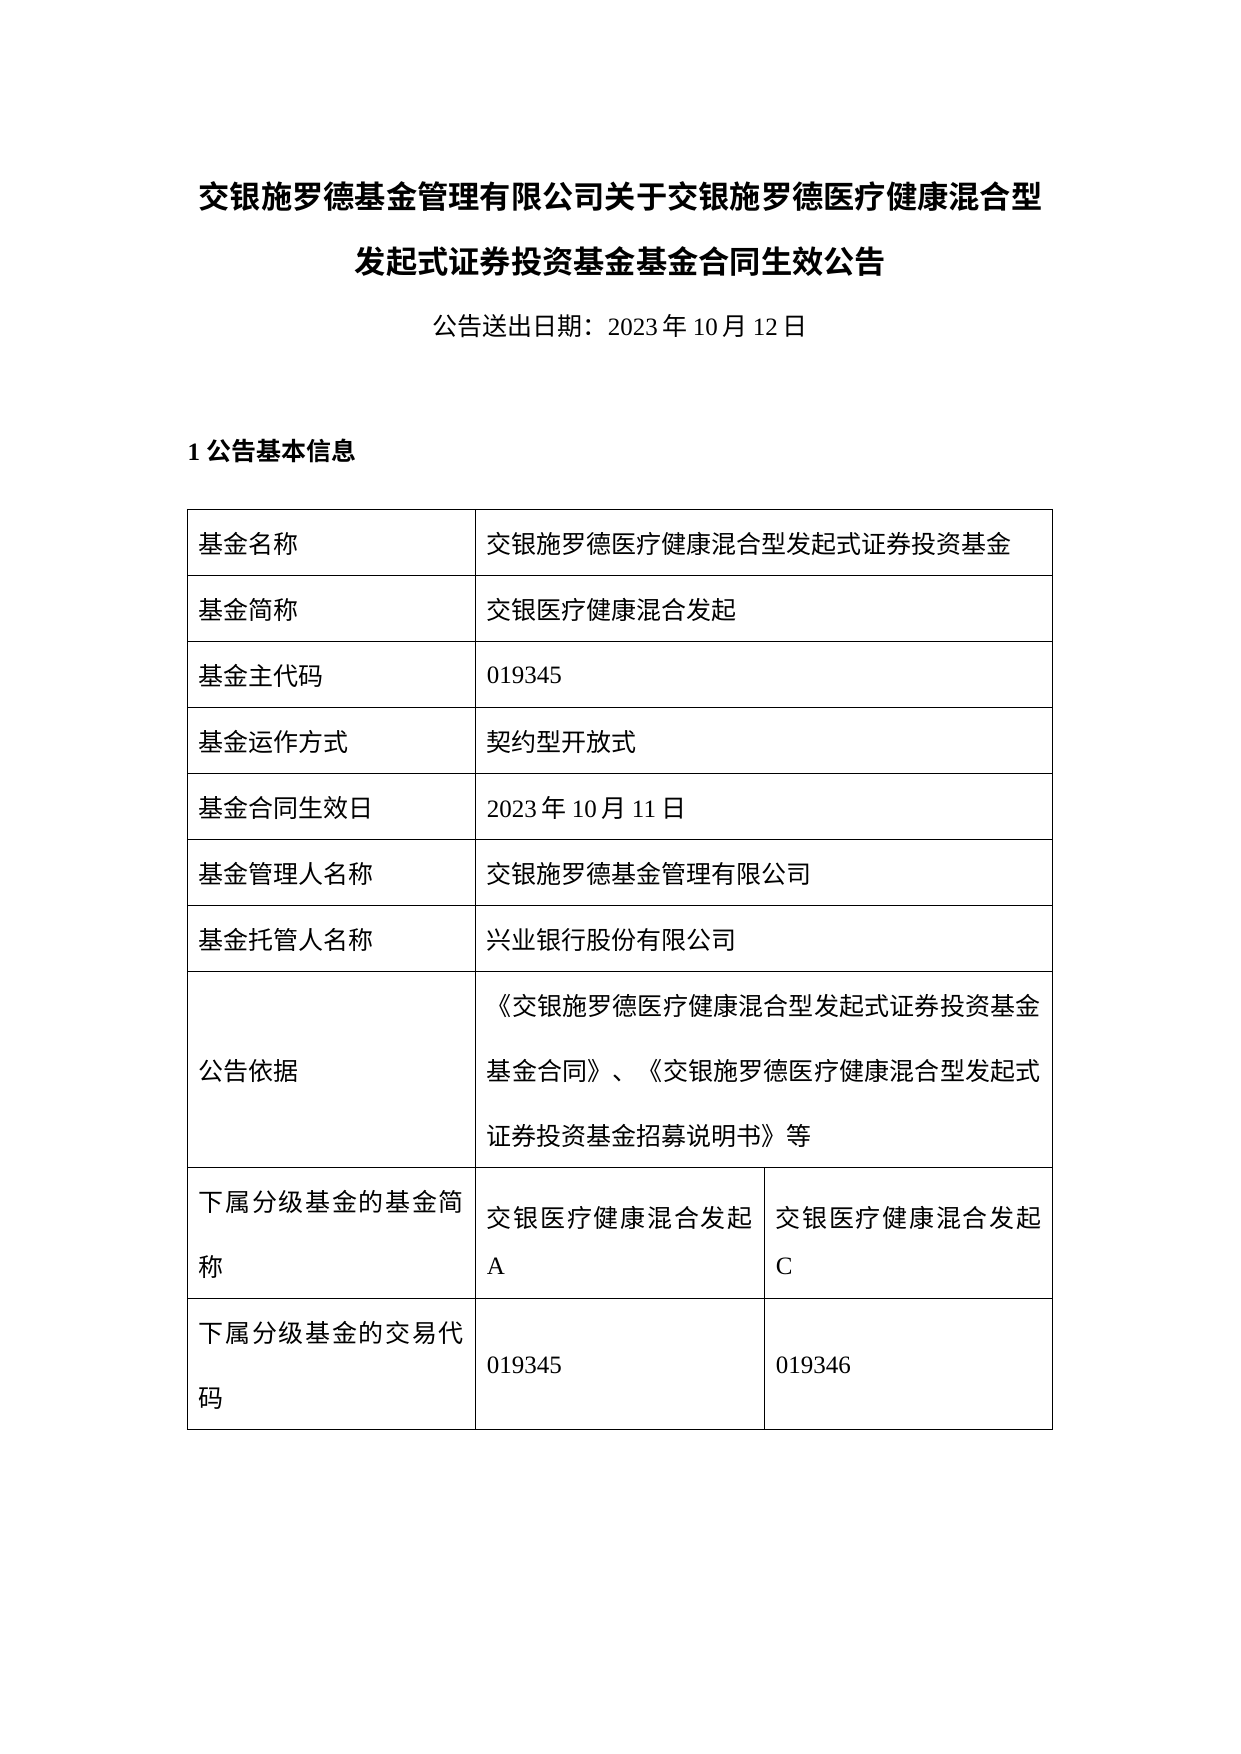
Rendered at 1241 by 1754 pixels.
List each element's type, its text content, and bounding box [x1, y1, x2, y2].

table_cell 交银医疗健康混合发起A [476, 1168, 764, 1298]
table_header 交银施罗德医疗健康混合型发起式证券投资基金 [476, 510, 1052, 575]
table_cell 兴业银行股份有限公司 [476, 906, 1052, 971]
table_cell 基金合同生效日 [188, 774, 475, 839]
text 公告送出日期：2023年10月12日 [187, 292, 1053, 357]
table_cell 下属分级基金的基金简称 [188, 1168, 475, 1298]
table_cell 2023年10月11日 [476, 774, 1052, 839]
table_header 基金名称 [188, 510, 475, 575]
table_cell 基金管理人名称 [188, 840, 475, 905]
table_cell 基金托管人名称 [188, 906, 475, 971]
table_cell 《交银施罗德医疗健康混合型发起式证券投资基金基金合同》、《交银施罗德医疗健康混合型发起式证券投资基金招募说明书》等 [476, 972, 1052, 1167]
table_cell 交银医疗健康混合发起C [765, 1168, 1052, 1298]
table_cell 019345 [476, 642, 1052, 707]
table_cell 基金简称 [188, 576, 475, 641]
table_cell 契约型开放式 [476, 708, 1052, 773]
table_cell 基金运作方式 [188, 708, 475, 773]
table_cell 019346 [765, 1299, 1052, 1429]
table_cell 基金主代码 [188, 642, 475, 707]
table_cell 交银医疗健康混合发起 [476, 576, 1052, 641]
table_cell 下属分级基金的交易代码 [188, 1299, 475, 1429]
table_cell 公告依据 [188, 972, 475, 1167]
table_cell 交银施罗德基金管理有限公司 [476, 840, 1052, 905]
subtitle 1 公告基本信息 [187, 417, 1053, 482]
table_cell 019345 [476, 1299, 764, 1429]
text 交银施罗德基金管理有限公司关于交银施罗德医疗健康混合型发起式证券投资基金基金合同生效公告 [187, 162, 1053, 292]
